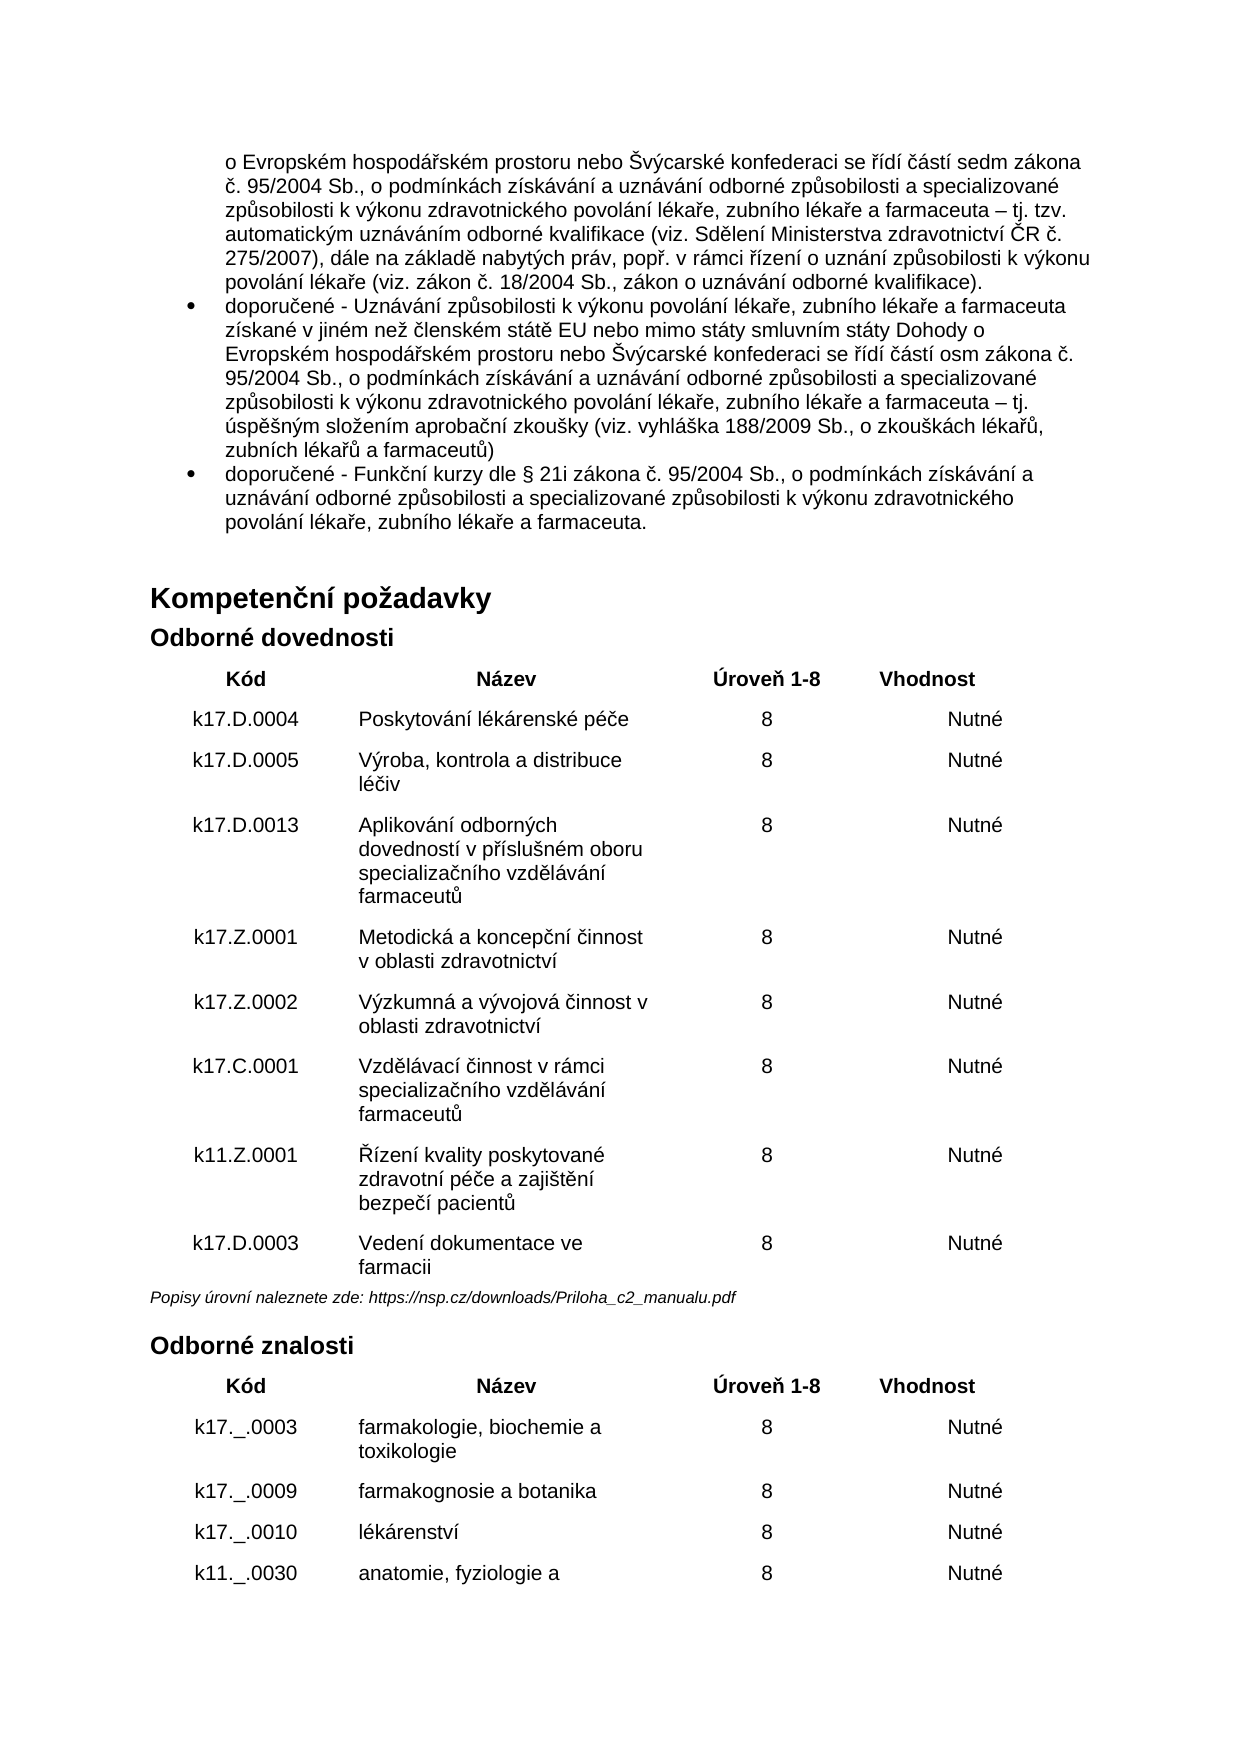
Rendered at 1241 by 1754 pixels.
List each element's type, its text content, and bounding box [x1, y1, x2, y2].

table_cell Nutné [871, 699, 1079, 739]
list doporučené - Uznávání způsobilosti k výkonu povolání lékaře, zubního lékaře a farmaceuta získané v jiném než členském státě EU nebo mimo státy smluvním státy Dohody o Evropském hospodářském prostoru nebo Švýcarské konfederaci se řídí částí osm zákona č. 95/2004 Sb., o podmínkách získávání a uznávání odborné způsobilosti a specializované způsobilosti k výkonu zdravotnického povolání lékaře, zubního lékaře a farmaceuta – tj. úspěšným složením aprobační zkoušky (viz. vyhláška 188/2009 Sb., o zkouškách lékařů, zubních lékařů a farmaceutů) [187, 294, 1090, 462]
table_cell anatomie, fyziologie a patofyziologie člověka [350, 1552, 662, 1593]
table_header Název [350, 658, 662, 699]
table_cell k17.D.0004 [142, 699, 350, 739]
table_cell Poskytování lékárenské péče [350, 699, 662, 739]
table_cell Nutné [871, 1046, 1079, 1134]
table_cell Výroba, kontrola a distribuce léčiv [350, 740, 662, 804]
table_cell k11._.0030 [142, 1552, 350, 1593]
subtitle Odborné dovednosti [150, 623, 1090, 652]
table_cell Metodická a koncepční činnost v oblasti zdravotnictví [350, 917, 662, 981]
table_cell k17._.0010 [142, 1511, 350, 1552]
table_cell 8 [663, 699, 871, 739]
table_cell Nutné [871, 740, 1079, 804]
table_header Úroveň 1-8 [663, 1366, 871, 1406]
table_cell 8 [663, 1134, 871, 1223]
table_cell Nutné [871, 1134, 1079, 1223]
table_cell 8 [663, 1046, 871, 1134]
table_header Kód [142, 658, 350, 699]
table_cell Nutné [871, 917, 1079, 981]
table_cell 8 [663, 1511, 871, 1552]
table_cell k17.D.0005 [142, 740, 350, 804]
table_cell 8 [663, 1552, 871, 1593]
table_cell 8 [663, 1223, 871, 1287]
table_cell Nutné [871, 1471, 1079, 1511]
table_header Název [350, 1366, 662, 1406]
table_cell k17.D.0003 [142, 1223, 350, 1287]
table_cell 8 [663, 1471, 871, 1511]
table_cell k17.Z.0002 [142, 981, 350, 1046]
table_cell lékárenství [350, 1511, 662, 1552]
table_cell 8 [663, 917, 871, 981]
table_cell Vzdělávací činnost v rámci specializačního vzdělávání farmaceutů [350, 1046, 662, 1134]
table_cell Výzkumná a vývojová činnost v oblasti zdravotnictví [350, 981, 662, 1046]
table_cell k17.C.0001 [142, 1046, 350, 1134]
table_cell Řízení kvality poskytované zdravotní péče a zajištění bezpečí pacientů [350, 1134, 662, 1223]
table_cell farmakologie, biochemie a toxikologie [350, 1406, 662, 1471]
table_cell Aplikování odborných dovedností v příslušném oboru specializačního vzdělávání farmaceutů [350, 804, 662, 917]
table_cell 8 [663, 804, 871, 917]
table_header Kód [142, 1366, 350, 1406]
table_cell farmakognosie a botanika [350, 1471, 662, 1511]
subtitle Odborné znalosti [150, 1331, 1090, 1359]
table_cell k11.Z.0001 [142, 1134, 350, 1223]
table_header Vhodnost [871, 658, 1079, 699]
table_cell k17._.0009 [142, 1471, 350, 1511]
table_cell k17.D.0013 [142, 804, 350, 917]
list doporučené - Funkční kurzy dle § 21i zákona č. 95/2004 Sb., o podmínkách získávání a uznávání odborné způsobilosti a specializované způsobilosti k výkonu zdravotnického povolání lékaře, zubního lékaře a farmaceuta. [187, 462, 1090, 533]
table_cell Vedení dokumentace ve farmacii [350, 1223, 662, 1287]
table_cell k17.Z.0001 [142, 917, 350, 981]
table_header Úroveň 1-8 [663, 658, 871, 699]
table_cell Nutné [871, 1552, 1079, 1593]
table_cell Nutné [871, 1511, 1079, 1552]
table_cell Nutné [871, 1223, 1079, 1287]
table_cell 8 [663, 740, 871, 804]
table_cell 8 [663, 1406, 871, 1471]
text Popisy úrovní naleznete zde: https://nsp.cz/downloads/Priloha_c2_manualu.pdf [150, 1287, 1090, 1307]
table_cell Nutné [871, 1406, 1079, 1471]
table_cell 8 [663, 981, 871, 1046]
table_cell k17._.0003 [142, 1406, 350, 1471]
subtitle Kompetenční požadavky [150, 581, 1090, 615]
table_cell Nutné [871, 981, 1079, 1046]
table_header Vhodnost [871, 1366, 1079, 1406]
table_cell Nutné [871, 804, 1079, 917]
